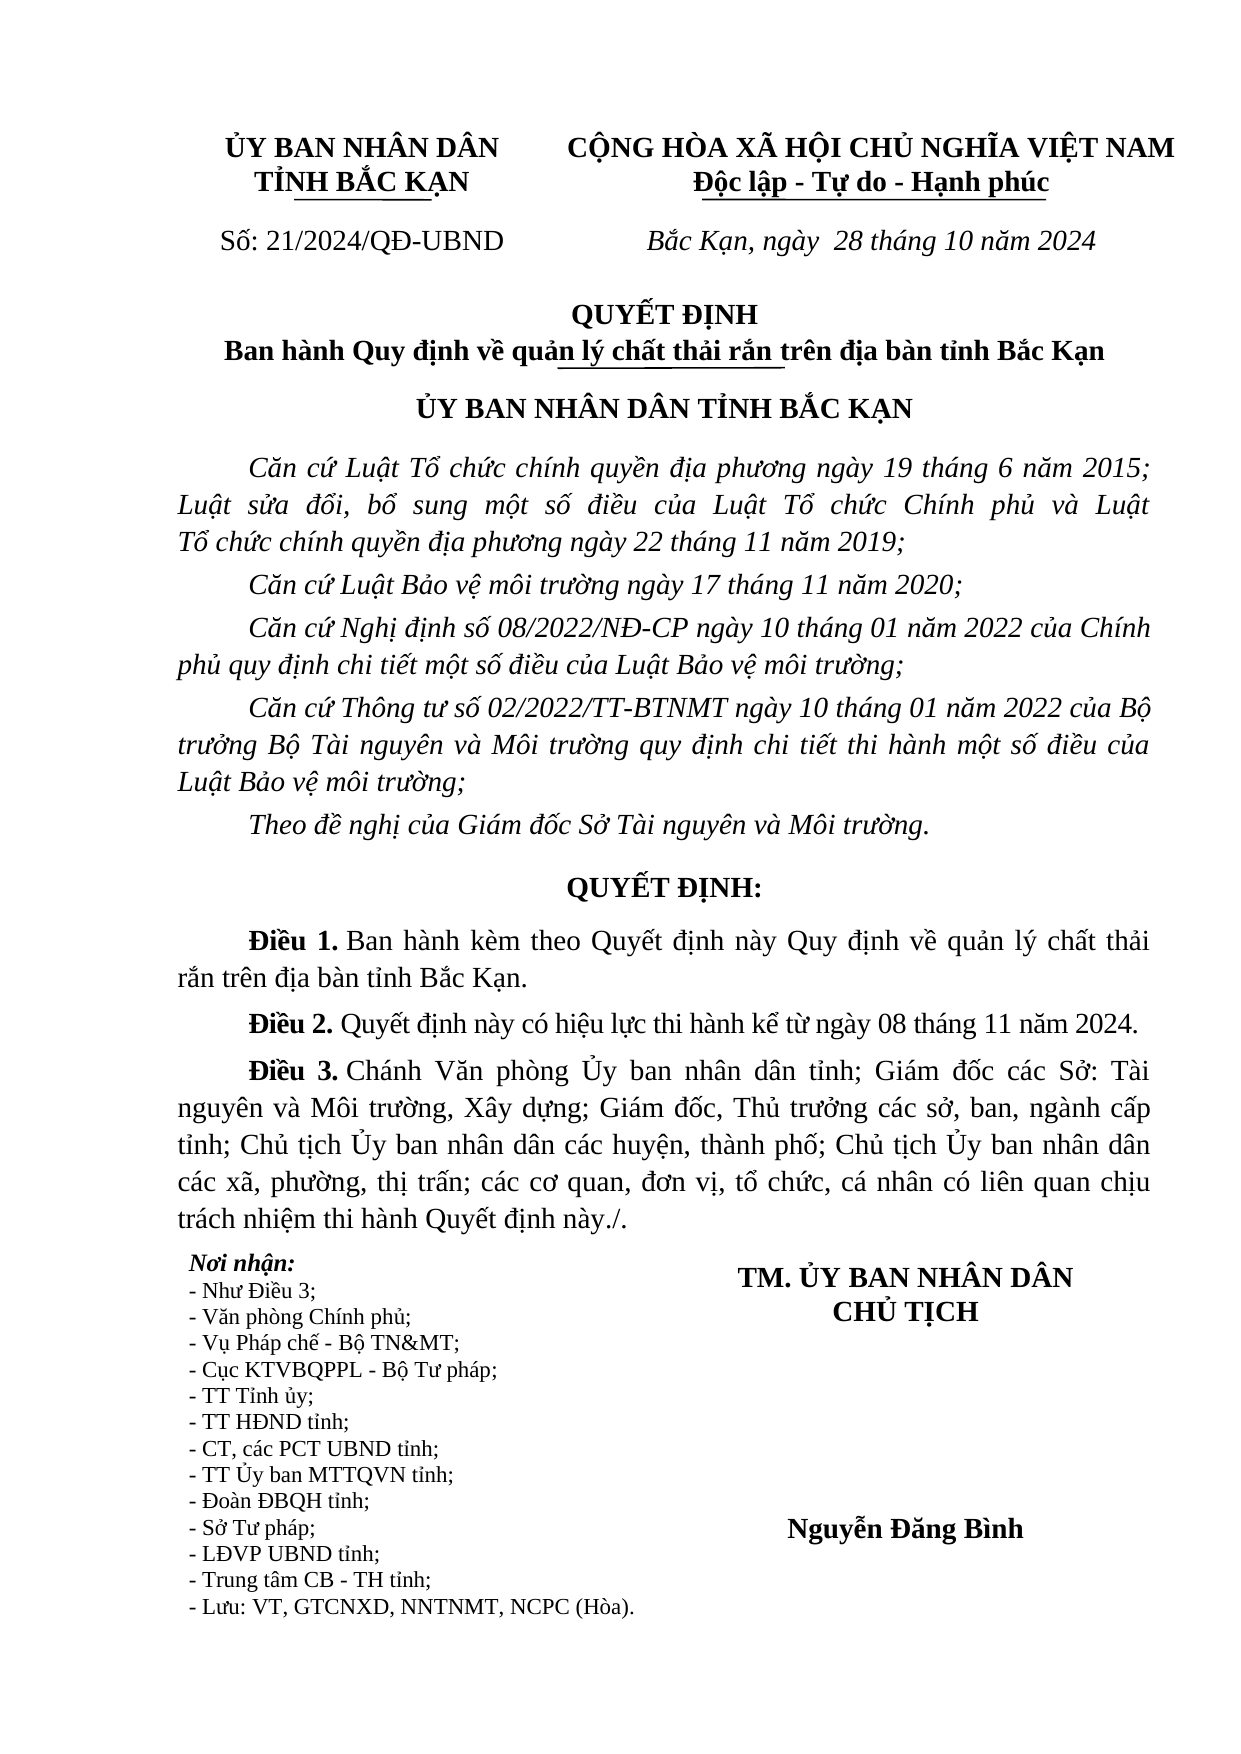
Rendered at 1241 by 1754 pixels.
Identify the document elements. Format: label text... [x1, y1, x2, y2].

text Căn cứ Thông tư số 02/2022/TT-BTNMT ngày 10 tháng 01 năm 2022 của Bộ trưởng Bộ Tài nguyên và Môi trường quy định chi tiết thi hành một số điều của Luật Bảo vệ môi trường; [177, 690, 1152, 797]
table_cell Bắc Kạn, ngày 28 tháng 10 năm 2024 [546, 210, 1196, 269]
text Điều 1. Ban hành kèm theo Quyết định này Quy định về quản lý chất thải rắn trên địa bàn tỉnh Bắc Kạn. [177, 923, 1152, 993]
table_header TM. ỦY BAN NHÂN DÂN CHỦ TỊCH Nguyễn Đăng Bình [675, 1248, 1136, 1619]
text Điều 3. Chánh Văn phòng Ủy ban nhân dân tỉnh; Giám đốc các Sở: Tài nguyên và Môi trường, Xây dựng; Giám đốc, Thủ trưởng các sở, ban, ngành cấp tỉnh; Chủ tịch Ủy ban nhân dân các huyện, thành phố; Chủ tịch Ủy ban nhân dân các xã, phường, thị trấn; các cơ quan, đơn vị, tổ chức, cá nhân có liên quan chịu trách nhiệm thi hành Quyết định này./. [177, 1053, 1152, 1234]
table_header ỦY BAN NHÂN DÂN TỈNH BẮC KẠN [177, 118, 546, 210]
table_cell Số: 21/2024/QĐ-UBND [177, 210, 546, 269]
text QUYẾT ĐỊNH [177, 297, 1152, 331]
text Căn cứ Luật Tổ chức chính quyền địa phương ngày 19 tháng 6 năm 2015; Luật sửa đổi, bổ sung một số điều của Luật Tổ chức Chính phủ và Luật Tổ chức chính quyền địa phương ngày 22 tháng 11 năm 2019; [177, 450, 1152, 557]
text Điều 2. Quyết định này có hiệu lực thi hành kể từ ngày 08 tháng 11 năm 2024. [177, 1007, 1152, 1040]
table_header Nơi nhận: - Như Điều 3; - Văn phòng Chính phủ; - Vụ Pháp chế - Bộ TN&MT; - Cục KTVBQPPL - Bộ Tư pháp; - TT Tỉnh ủy; - TT HĐND tỉnh; - CT, các PCT UBND tỉnh; - TT Ủy ban MTTQVN tỉnh; - Đoàn ĐBQH tỉnh; - Sở Tư pháp; - LĐVP UBND tỉnh; - Trung tâm CB - TH tỉnh; - Lưu: VT, GTCNXD, NNTNMT, NCPC (Hòa). [177, 1248, 675, 1619]
text Ban hành Quy định về quản lý chất thải rắn trên địa bàn tỉnh Bắc Kạn [177, 333, 1152, 366]
table_header CỘNG HÒA XÃ HỘI CHỦ NGHĨA VIỆT NAM Độc lập - Tự do - Hạnh phúc [546, 118, 1196, 210]
text QUYẾT ĐỊNH: [177, 862, 1152, 904]
text ỦY BAN NHÂN DÂN TỈNH BẮC KẠN [177, 391, 1152, 425]
text Căn cứ Luật Bảo vệ môi trường ngày 17 tháng 11 năm 2020; [177, 567, 1152, 600]
text Căn cứ Nghị định số 08/2022/NĐ-CP ngày 10 tháng 01 năm 2022 của Chính phủ quy định chi tiết một số điều của Luật Bảo vệ môi trường; [177, 610, 1152, 680]
text Theo đề nghị của Giám đốc Sở Tài nguyên và Môi trường. [177, 807, 1152, 840]
